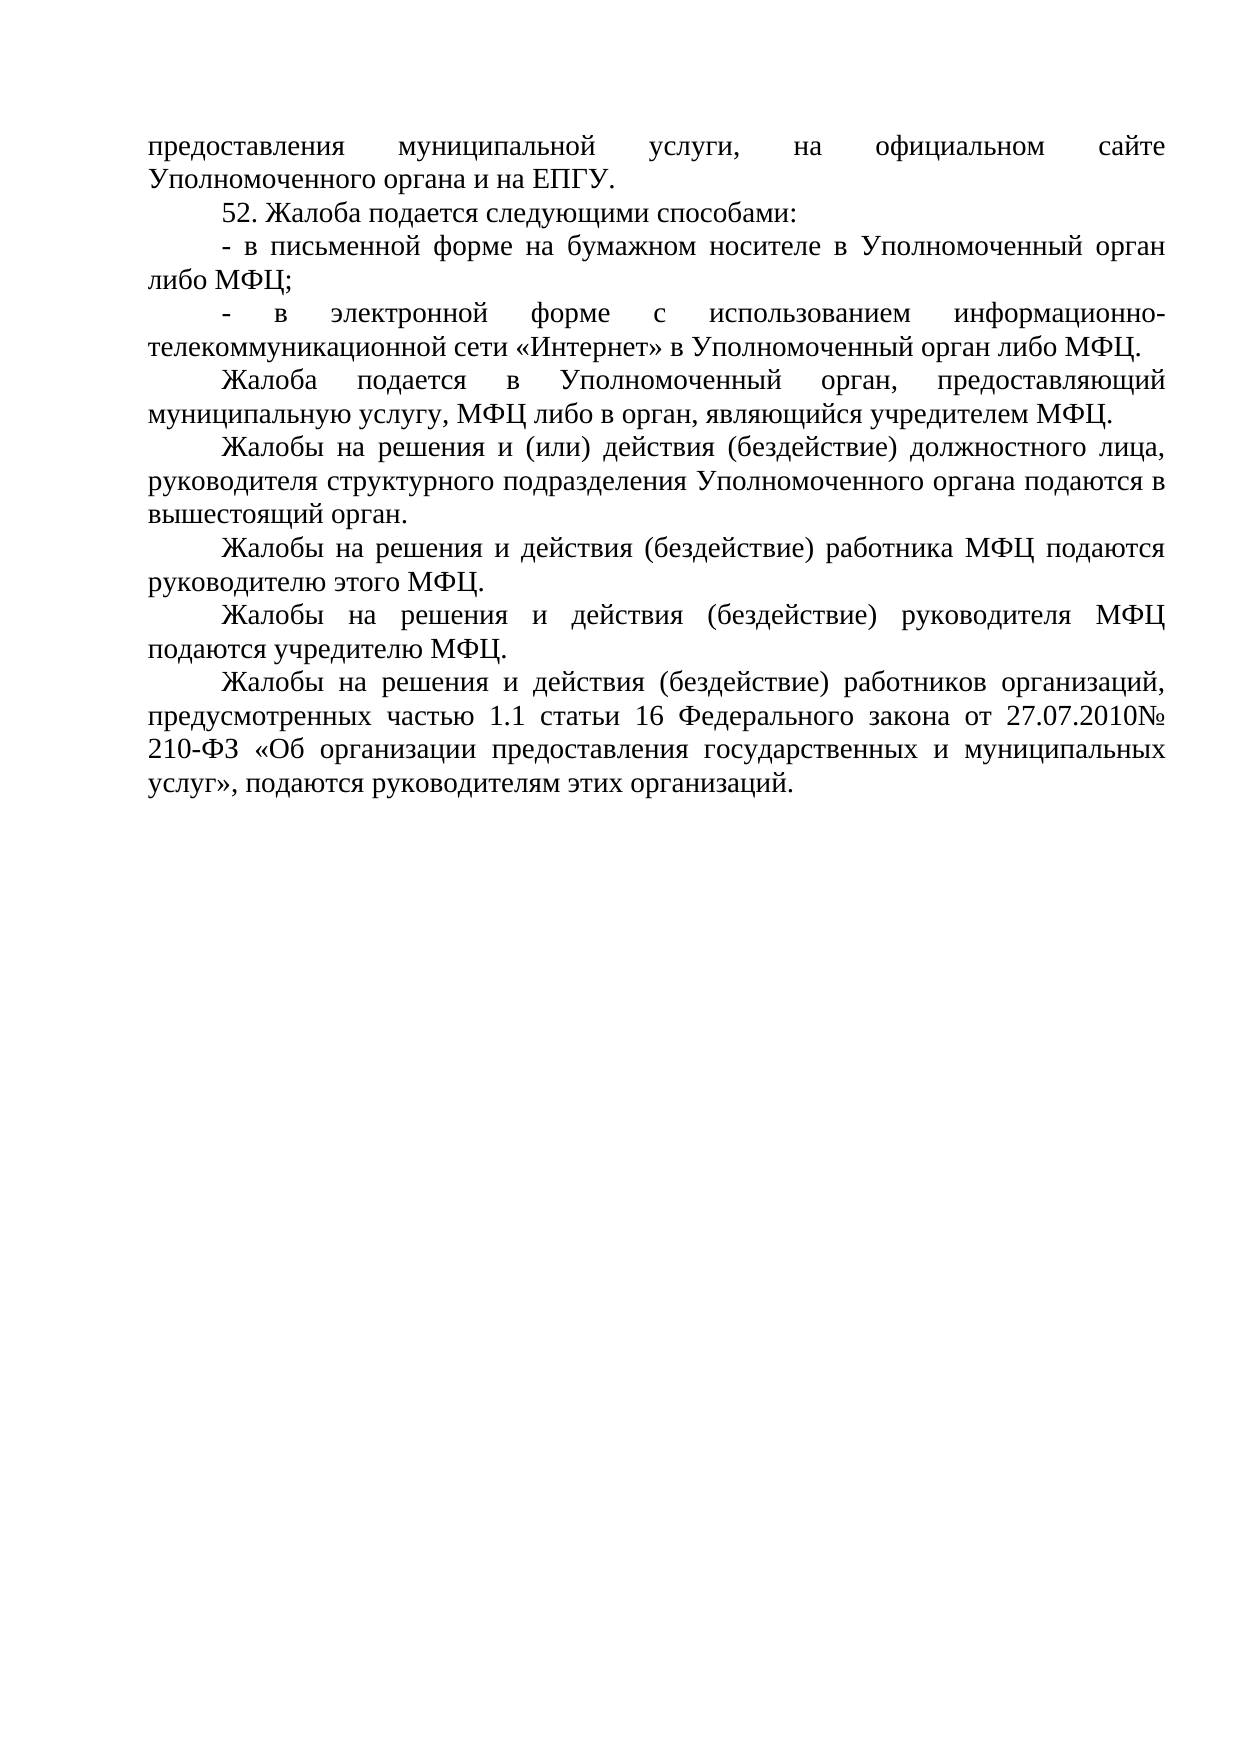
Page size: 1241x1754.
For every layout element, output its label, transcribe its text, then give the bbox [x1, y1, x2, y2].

text Жалобы на решения и (или) действия (бездействие) должностного лица, руководителя структурного подразделения Уполномоченного органа подаются в вышестоящий орган. [148, 429, 1166, 530]
text - в электронной форме с использованием информационно-телекоммуникационной сети «Интернет» в Уполномоченный орган либо МФЦ. [148, 295, 1166, 362]
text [148, 128, 1166, 195]
text 52. Жалоба подается следующими способами: [148, 195, 1166, 228]
text Жалоба подается в Уполномоченный орган, предоставляющий муниципальную услугу, МФЦ либо в орган, являющийся учредителем МФЦ. [148, 362, 1166, 429]
text - в письменной форме на бумажном носителе в Уполномоченный орган либо МФЦ; [148, 228, 1166, 295]
text Жалобы на решения и действия (бездействие) руководителя МФЦ подаются учредителю МФЦ. [148, 597, 1166, 664]
text Жалобы на решения и действия (бездействие) работника МФЦ подаются руководителю этого МФЦ. [148, 530, 1166, 597]
text Жалобы на решения и действия (бездействие) работников организаций, предусмотренных частью 1.1 статьи 16 Федерального закона от 27.07.2010№ 210-ФЗ «Об организации предоставления государственных и муниципальных услуг», подаются руководителям этих организаций. [148, 664, 1166, 798]
